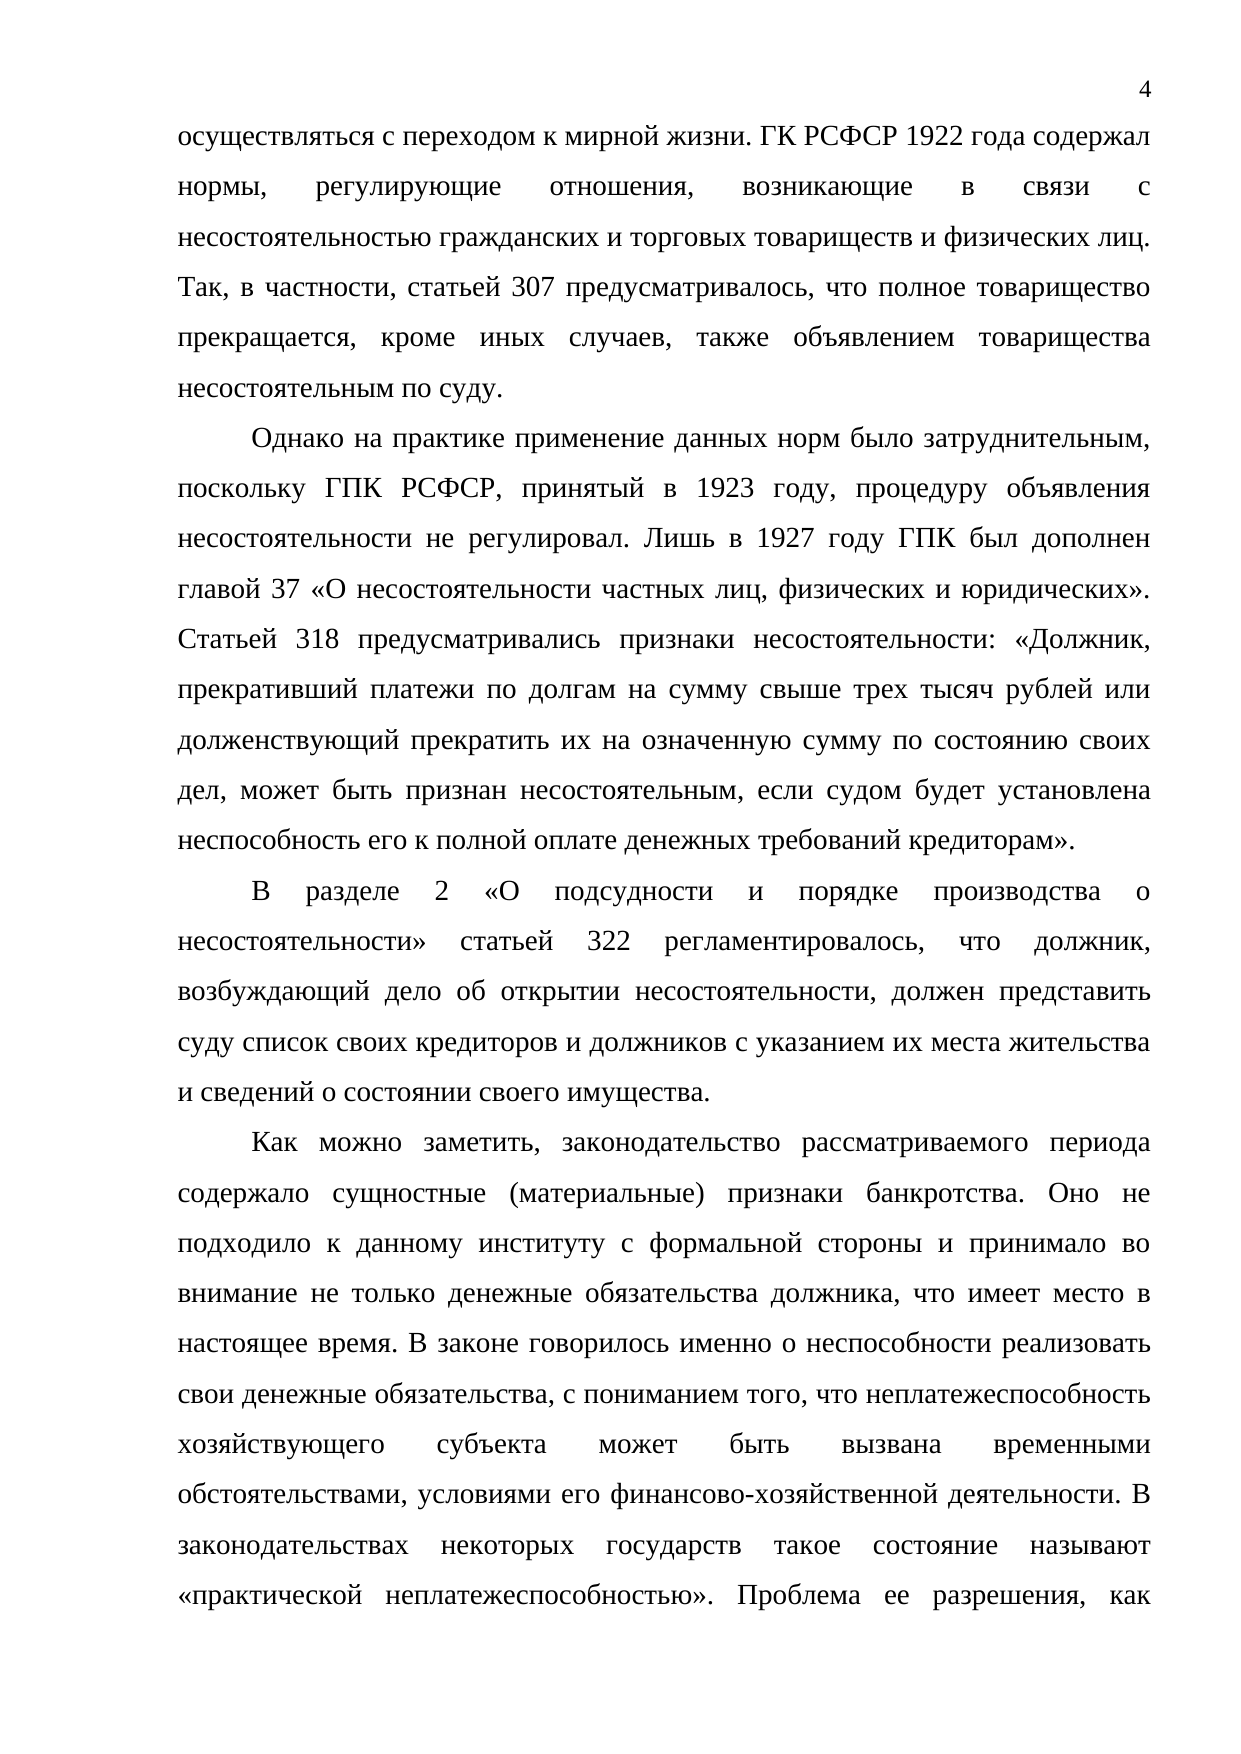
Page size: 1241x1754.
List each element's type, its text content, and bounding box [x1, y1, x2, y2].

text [177, 1124, 1152, 1611]
text В разделе 2 «О подсудности и порядке производства о несостоятельности» статьей 322 регламентировалось, что должник, возбуждающий дело об открытии несостоятельности, должен представить суду список своих кредиторов и должников с указанием их места жительства и сведений о состоянии своего имущества. [177, 873, 1152, 1108]
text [177, 118, 1152, 403]
text Однако на практике применение данных норм было затруднительным, поскольку ГПК РСФСР, принятый в 1923 году, процедуру объявления несостоятельности не регулировал. Лишь в 1927 году ГПК был дополнен главой 37 «О несостоятельности частных лиц, физических и юридических». Статьей 318 предусматривались признаки несостоятельности: «Должник, прекративший платежи по долгам на сумму свыше трех тысяч рублей или долженствующий прекратить их на означенную сумму по состоянию своих дел, может быть признан несостоятельным, если судом будет установлена неспособность его к полной оплате денежных требований кредиторам». [177, 420, 1152, 856]
